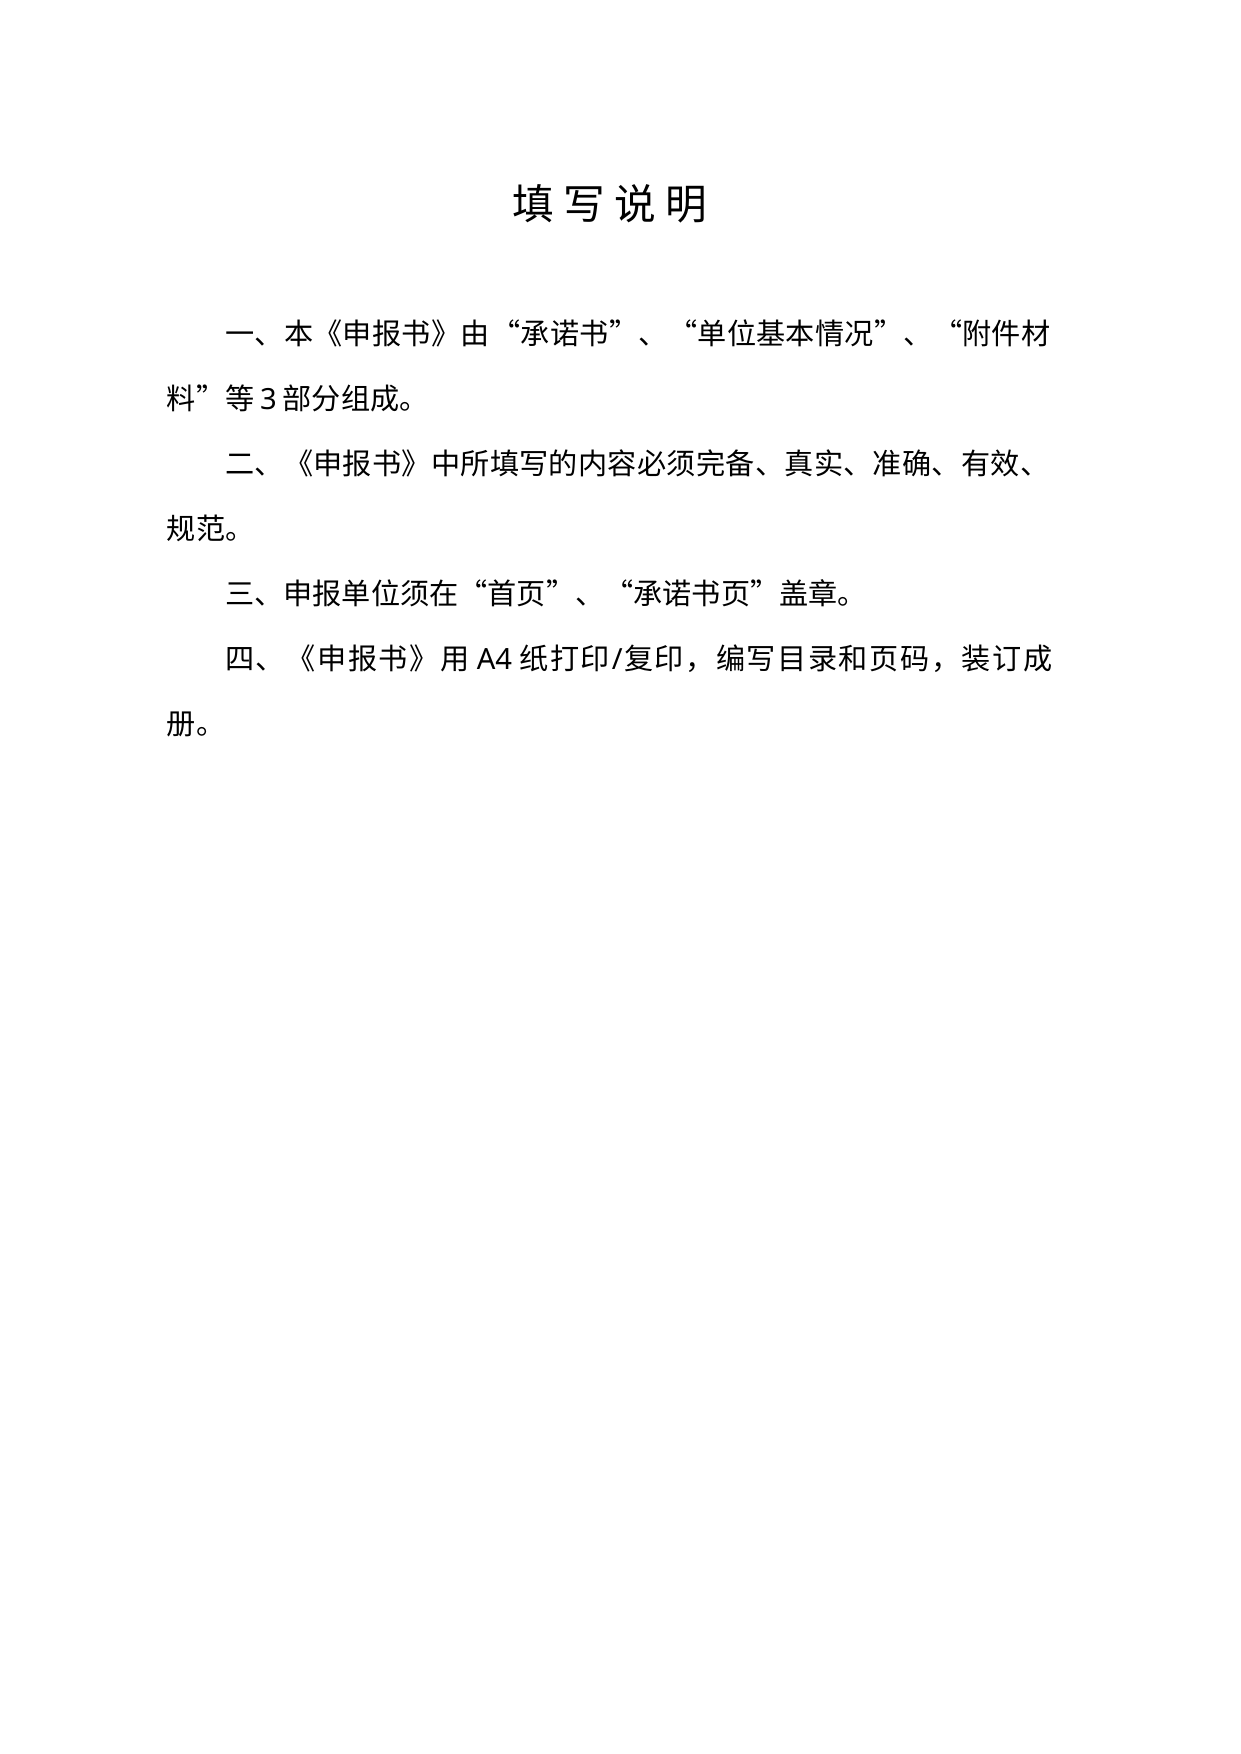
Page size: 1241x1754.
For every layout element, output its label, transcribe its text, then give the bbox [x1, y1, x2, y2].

text 填 写 说 明 [167, 169, 1053, 234]
list 一、本《申报书》由“承诺书”、“单位基本情况”、“附件材料”等3部分组成。 [167, 299, 1053, 429]
list 三、申报单位须在“首页”、“承诺书页”盖章。 [167, 559, 1053, 624]
list 二、《申报书》中所填写的内容必须完备、真实、准确、有效、规范。 [167, 429, 1053, 559]
list 四、《申报书》用A4纸打印/复印，编写目录和页码，装订成册。 [167, 624, 1053, 754]
